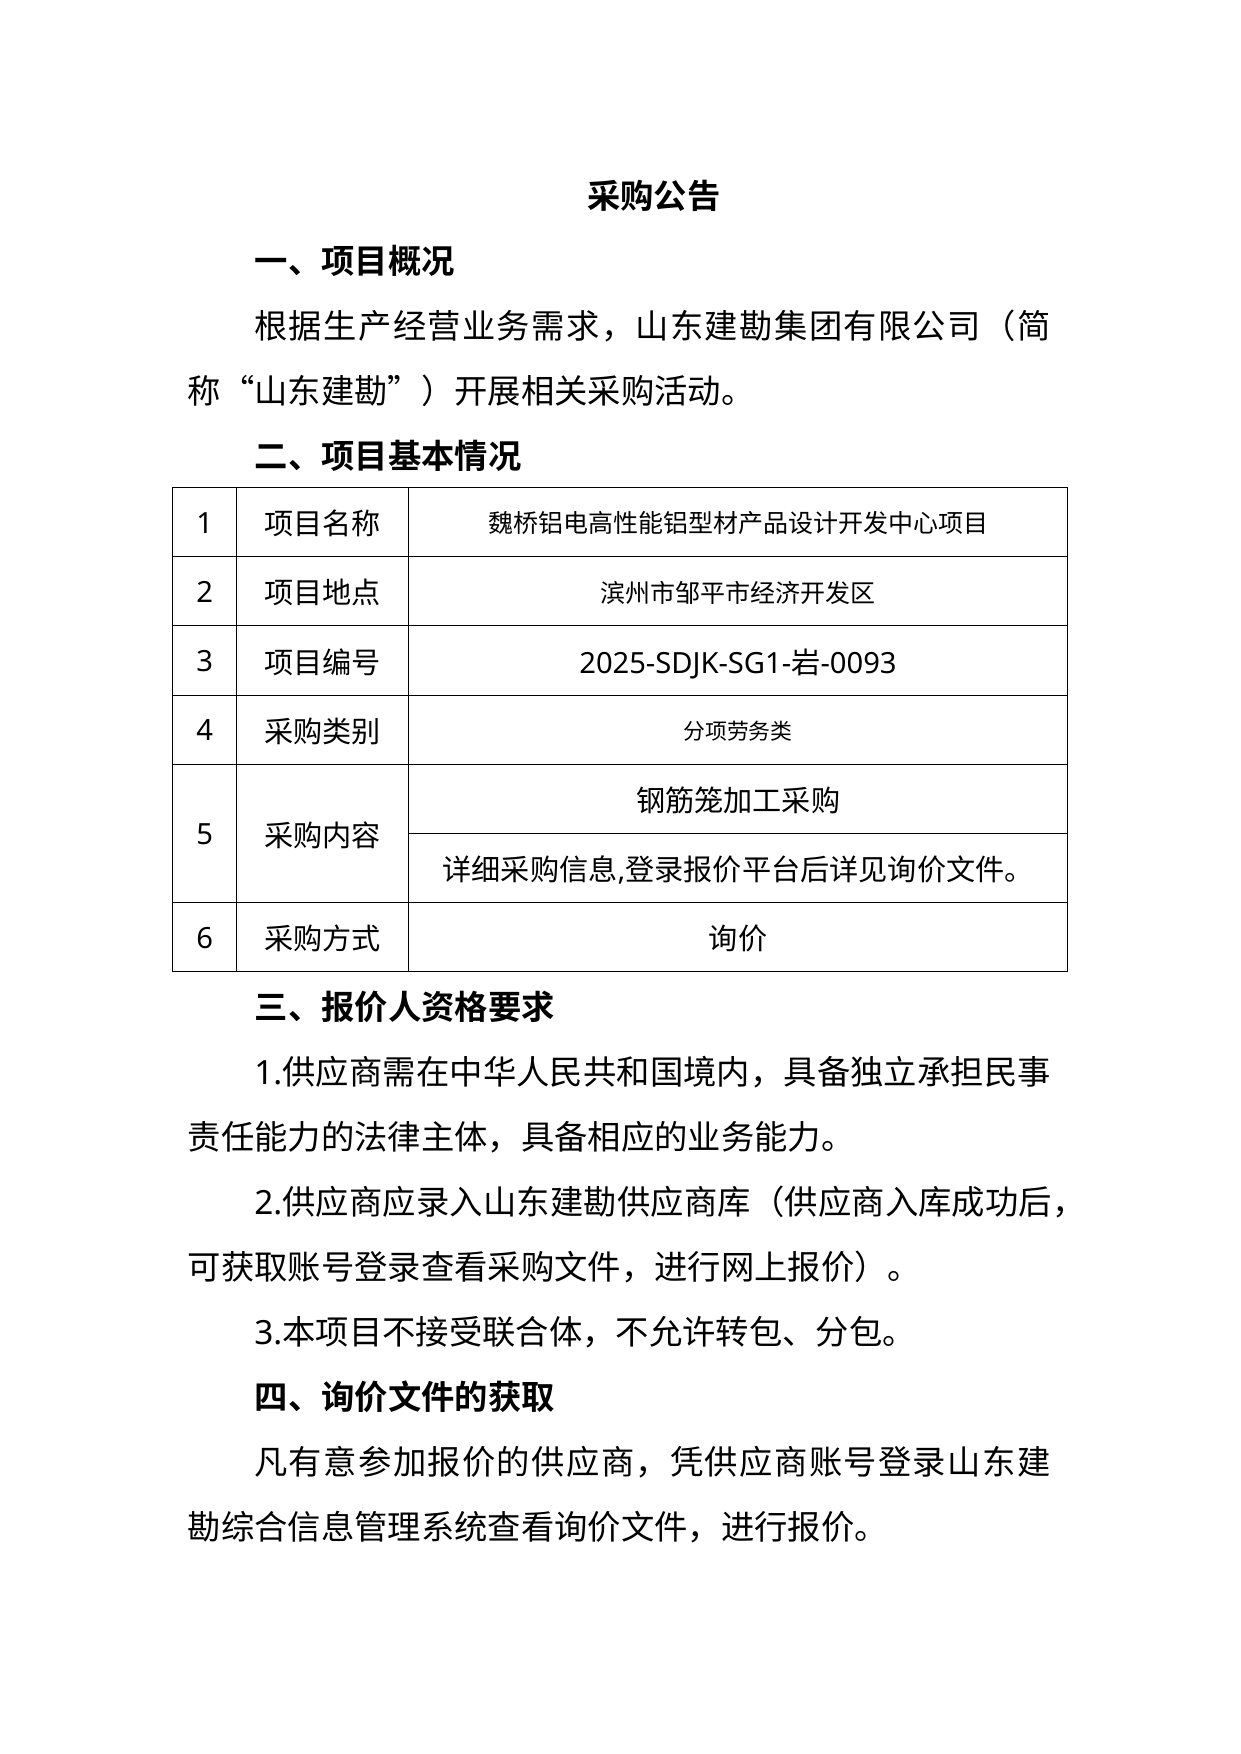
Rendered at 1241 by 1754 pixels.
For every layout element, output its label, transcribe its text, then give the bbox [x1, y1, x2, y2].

text 3.本项目不接受联合体，不允许转包、分包。 [187, 1297, 1053, 1362]
text 根据生产经营业务需求，山东建勘集团有限公司（简称“山东建勘”）开展相关采购活动。 [187, 292, 1053, 422]
text 1.供应商需在中华人民共和国境内，具备独立承担民事责任能力的法律主体，具备相应的业务能力。 [187, 1037, 1053, 1167]
table_cell 3 [173, 626, 236, 694]
text 四、询价文件的获取 [187, 1362, 1053, 1427]
text 凡有意参加报价的供应商，凭供应商账号登录山东建勘综合信息管理系统查看询价文件，进行报价。 [187, 1427, 1053, 1557]
table_cell 2 [173, 557, 236, 625]
table_cell 滨州市邹平市经济开发区 [409, 557, 1067, 625]
text 采购公告 [187, 162, 1053, 227]
table_cell 6 [173, 903, 236, 971]
text 2.供应商应录入山东建勘供应商库（供应商入库成功后，可获取账号登录查看采购文件，进行网上报价）。 [187, 1167, 1053, 1297]
table_cell 详细采购信息,登录报价平台后详见询价文件。 [409, 834, 1067, 902]
table_header 项目名称 [237, 488, 408, 556]
table_header 魏桥铝电高性能铝型材产品设计开发中心项目 [409, 488, 1067, 556]
text 三、报价人资格要求 [187, 972, 1053, 1037]
table_cell 项目编号 [237, 626, 408, 694]
table_cell 5 [173, 765, 236, 902]
table_cell 钢筋笼加工采购 [409, 765, 1067, 833]
table_cell 询价 [409, 903, 1067, 971]
text 二、项目基本情况 [187, 422, 1053, 487]
table_cell 项目地点 [237, 557, 408, 625]
table_header 1 [173, 488, 236, 556]
table_cell 4 [173, 696, 236, 764]
table_cell 2025-SDJK-SG1-岩-0093 [409, 626, 1067, 694]
text 一、项目概况 [187, 227, 1053, 292]
table_cell 采购类别 [237, 696, 408, 764]
table_cell 采购方式 [237, 903, 408, 971]
table_cell 采购内容 [237, 765, 408, 902]
